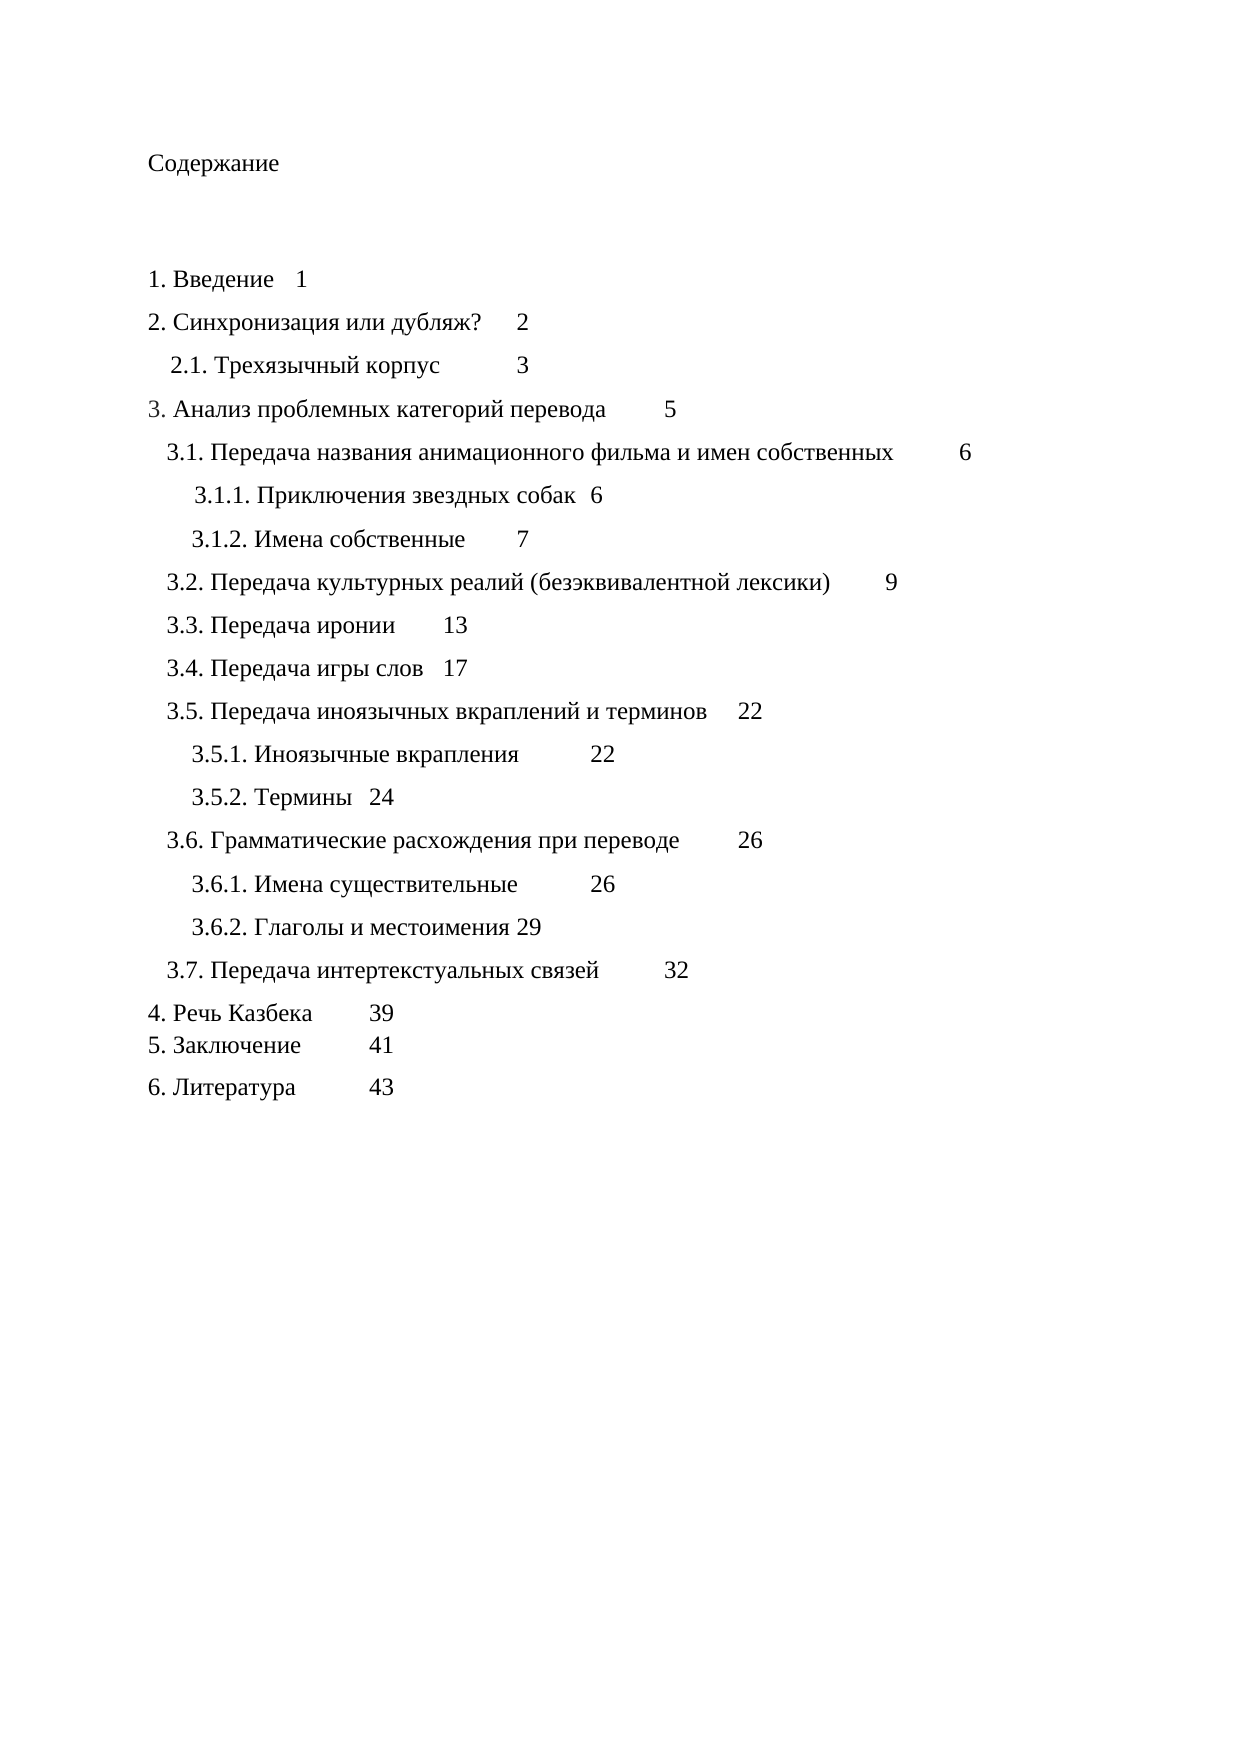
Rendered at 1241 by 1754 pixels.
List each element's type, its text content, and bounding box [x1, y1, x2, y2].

text Содержание [148, 148, 1093, 176]
